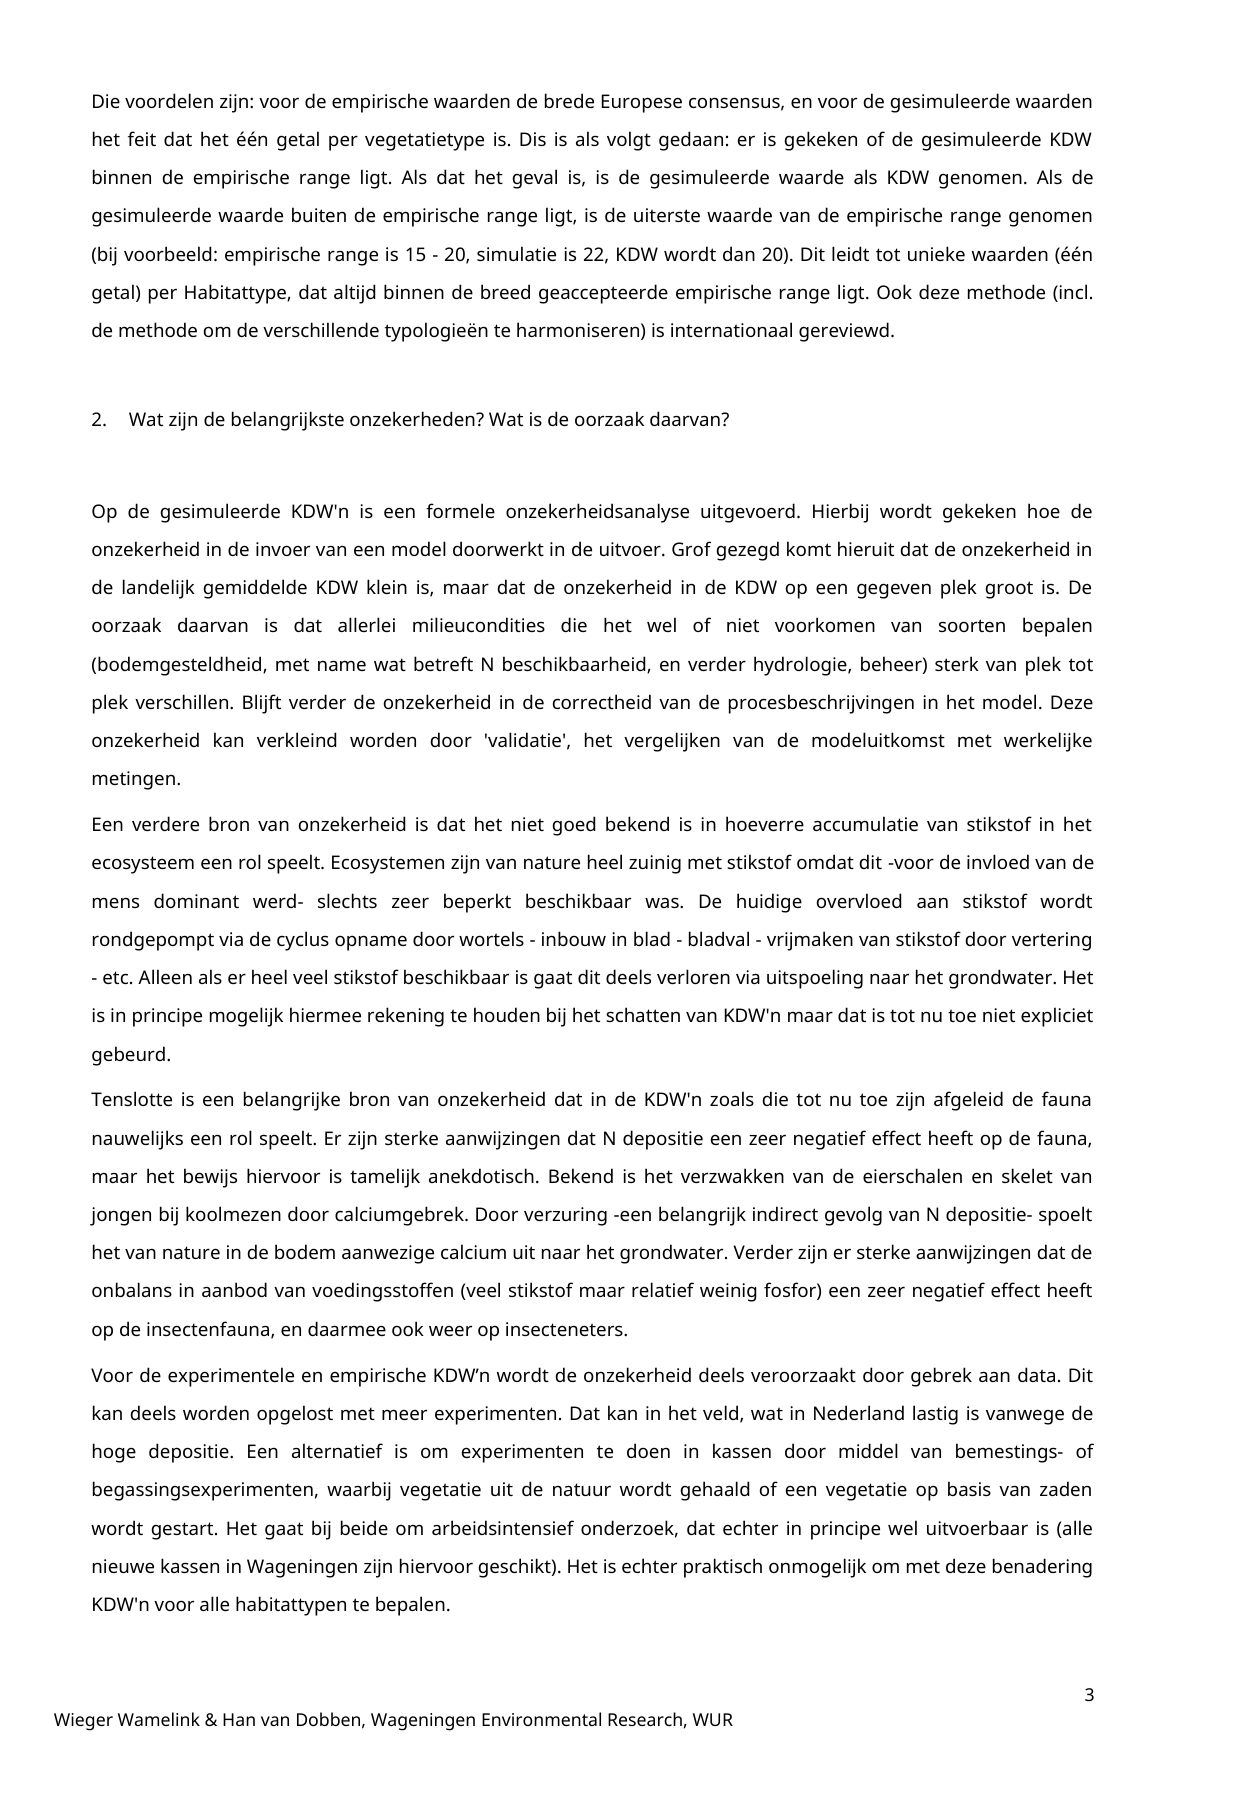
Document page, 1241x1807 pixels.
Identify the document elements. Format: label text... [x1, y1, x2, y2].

list Wat zijn de belangrijkste onzekerheden? Wat is de oorzaak daarvan? [91, 406, 1094, 432]
text Op de gesimuleerde KDW'n is een formele onzekerheidsanalyse uitgevoerd. Hierbij wordt gekeken hoe de onzekerheid in de invoer van een model doorwerkt in de uitvoer. Grof gezegd komt hieruit dat de onzekerheid in de landelijk gemiddelde KDW klein is, maar dat de onzekerheid in de KDW op een gegeven plek groot is. De oorzaak daarvan is dat allerlei milieucondities die het wel of niet voorkomen van soorten bepalen (bodemgesteldheid, met name wat betreft N beschikbaarheid, en verder hydrologie, beheer) sterk van plek tot plek verschillen. Blijft verder de onzekerheid in de correctheid van de procesbeschrijvingen in het model. Deze onzekerheid kan verkleind worden door 'validatie', het vergelijken van de modeluitkomst met werkelijke metingen. [91, 498, 1094, 791]
text Tenslotte is een belangrijke bron van onzekerheid dat in de KDW'n zoals die tot nu toe zijn afgeleid de fauna nauwelijks een rol speelt. Er zijn sterke aanwijzingen dat N depositie een zeer negatief effect heeft op de fauna, maar het bewijs hiervoor is tamelijk anekdotisch. Bekend is het verzwakken van de eierschalen en skelet van jongen bij koolmezen door calciumgebrek. Door verzuring -een belangrijk indirect gevolg van N depositie- spoelt het van nature in de bodem aanwezige calcium uit naar het grondwater. Verder zijn er sterke aanwijzingen dat de onbalans in aanbod van voedingsstoffen (veel stikstof maar relatief weinig fosfor) een zeer negatief effect heeft op de insectenfauna, en daarmee ook weer op insecteneters. [91, 1087, 1094, 1342]
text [91, 88, 1094, 343]
text Voor de experimentele en empirische KDW’n wordt de onzekerheid deels veroorzaakt door gebrek aan data. Dit kan deels worden opgelost met meer experimenten. Dat kan in het veld, wat in Nederland lastig is vanwege de hoge depositie. Een alternatief is om experimenten te doen in kassen door middel van bemestings- of begassingsexperimenten, waarbij vegetatie uit de natuur wordt gehaald of een vegetatie op basis van zaden wordt gestart. Het gaat bij beide om arbeidsintensief onderzoek, dat echter in principe wel uitvoerbaar is (alle nieuwe kassen in Wageningen zijn hiervoor geschikt). Het is echter praktisch onmogelijk om met deze benadering KDW'n voor alle habitattypen te bepalen. [91, 1362, 1094, 1617]
text Een verdere bron van onzekerheid is dat het niet goed bekend is in hoeverre accumulatie van stikstof in het ecosysteem een rol speelt. Ecosystemen zijn van nature heel zuinig met stikstof omdat dit -voor de invloed van de mens dominant werd- slechts zeer beperkt beschikbaar was. De huidige overvloed aan stikstof wordt rondgepompt via de cyclus opname door wortels - inbouw in blad - bladval - vrijmaken van stikstof door vertering - etc. Alleen als er heel veel stikstof beschikbaar is gaat dit deels verloren via uitspoeling naar het grondwater. Het is in principe mogelijk hiermee rekening te houden bij het schatten van KDW'n maar dat is tot nu toe niet expliciet gebeurd. [91, 811, 1094, 1066]
